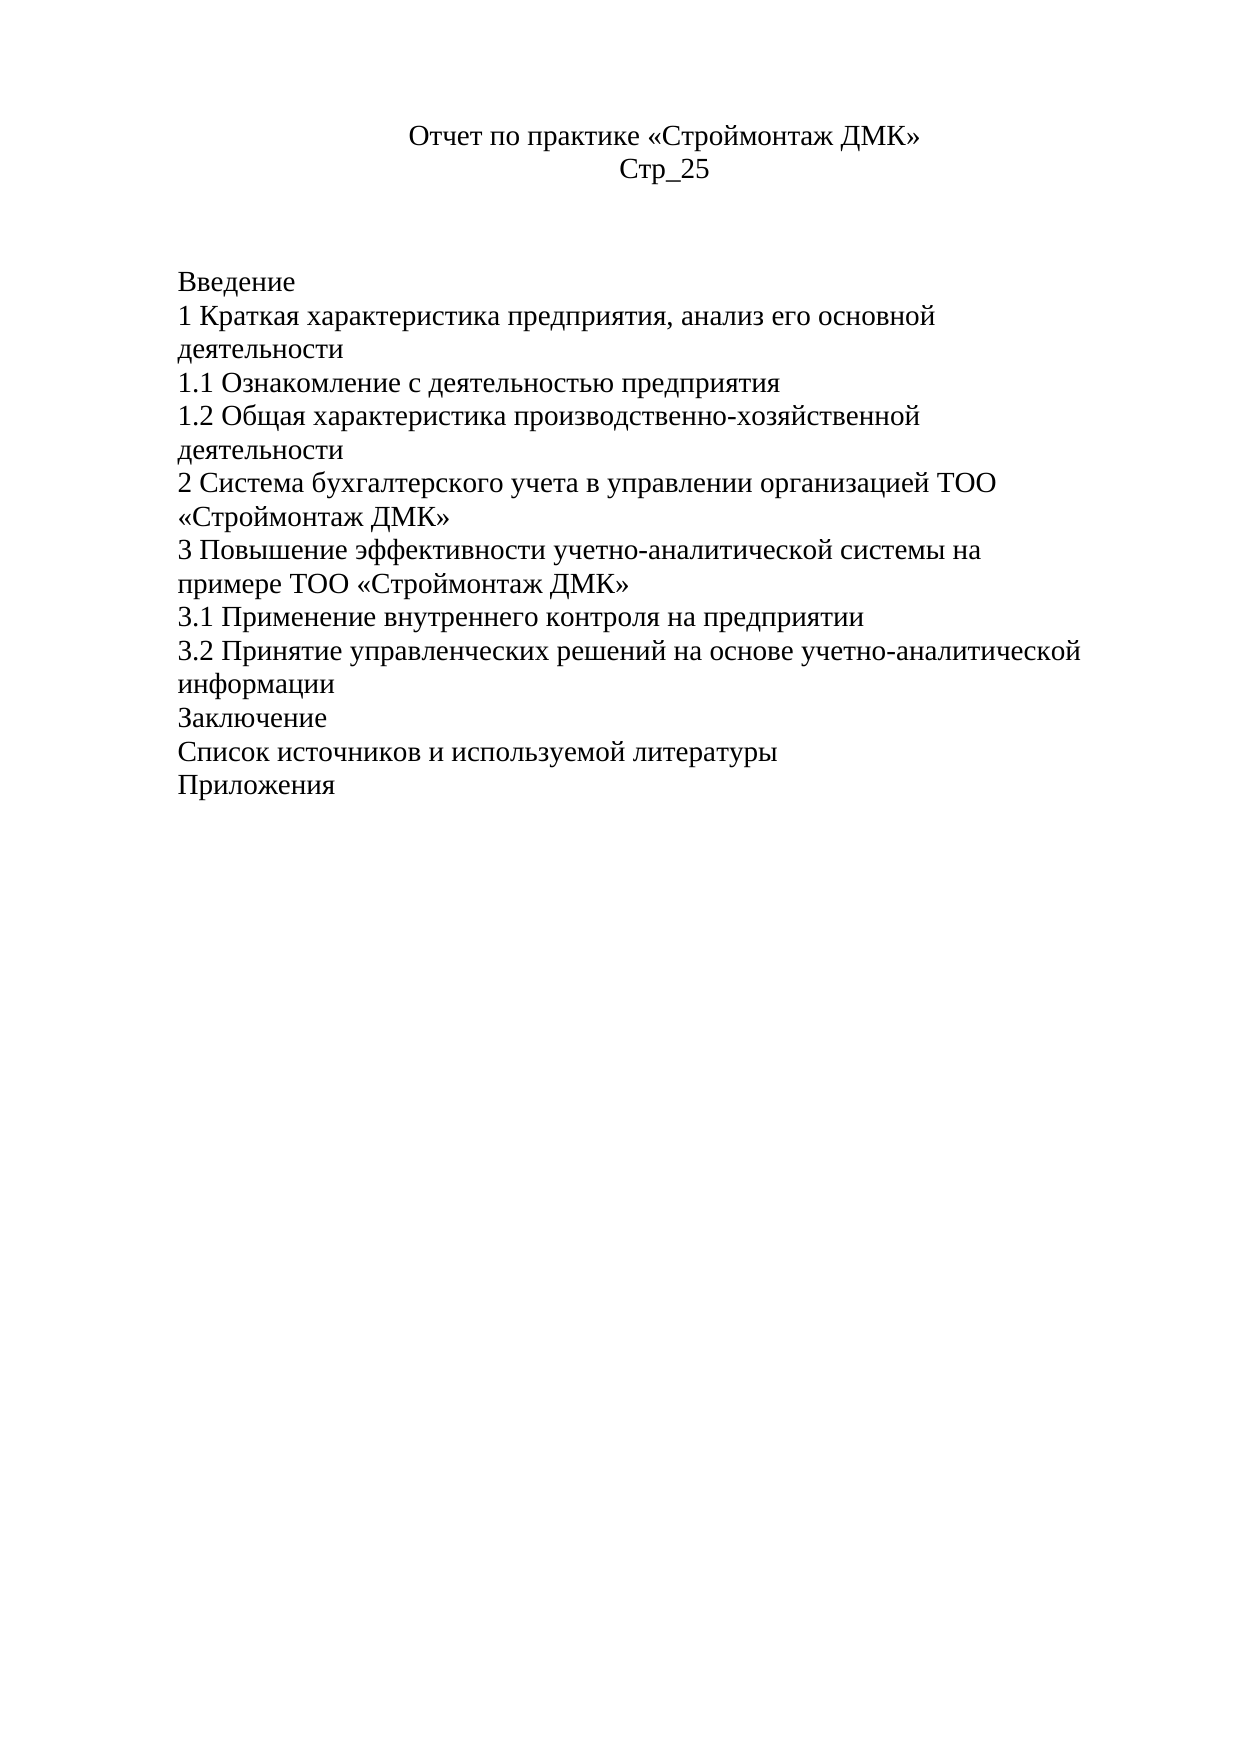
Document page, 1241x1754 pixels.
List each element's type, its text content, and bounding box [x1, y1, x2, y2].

text Стр_25 [177, 152, 1152, 185]
text Отчет по практике «Строймонтаж ДМК» [177, 118, 1152, 152]
